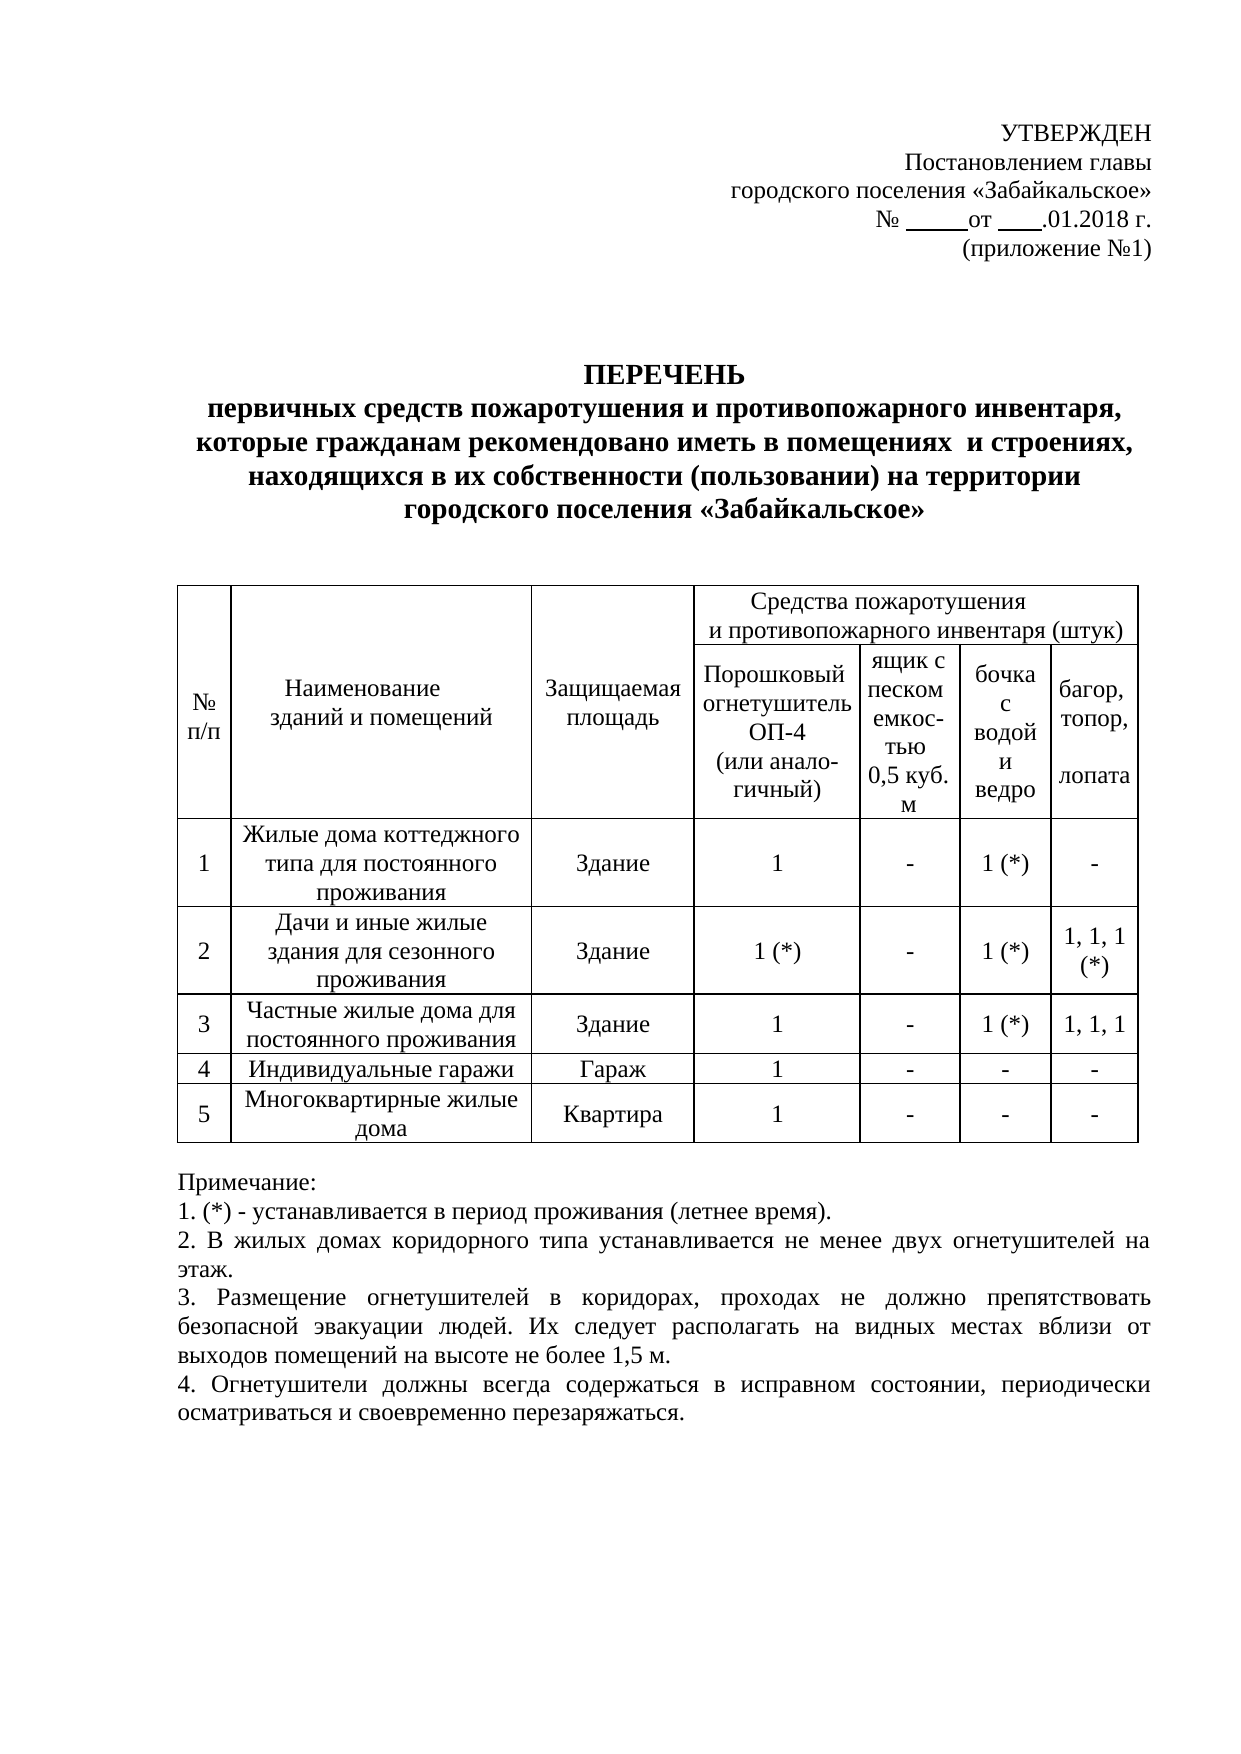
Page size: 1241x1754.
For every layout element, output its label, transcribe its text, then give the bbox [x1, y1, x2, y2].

table_header Средства пожаротушения и противопожарного инвентаря (штук) [695, 586, 1137, 644]
table_cell Здание [532, 907, 693, 993]
table_cell 1 [695, 1084, 859, 1142]
table_cell Частные жилые дома для постоянного проживания [232, 995, 531, 1052]
text первичных средств пожаротушения и противопожарного инвентаря, которые гражданам рекомендовано иметь в помещениях и строениях, находящихся в их собственности (пользовании) на территории городского поселения «Забайкальское» [177, 391, 1152, 525]
table_cell 1 [178, 819, 230, 906]
table_cell Многоквартирные жилые дома [232, 1084, 531, 1142]
table_cell 1 (*) [961, 995, 1050, 1052]
table_cell 5 [178, 1084, 230, 1142]
table_cell 1 [695, 819, 859, 906]
table_header № п/п [178, 586, 230, 818]
table_cell Порошковый огнетушитель ОП-4 (или анало-гичный) [695, 645, 859, 818]
table_cell - [861, 1054, 959, 1083]
table_cell 1 [695, 995, 859, 1052]
table_header Наименование зданий и помещений [232, 586, 531, 818]
text 4. Огнетушители должны всегда содержаться в исправном состоянии, периодически осматриваться и своевременно перезаряжаться. [177, 1369, 1152, 1426]
table_cell 1, 1, 1 [1052, 995, 1137, 1052]
table_cell багор, топор, лопата [1052, 645, 1137, 818]
table_cell - [1052, 1084, 1137, 1142]
table_cell - [961, 1054, 1050, 1083]
table_cell 1 (*) [961, 819, 1050, 906]
text УТВЕРЖДЕН [177, 118, 1152, 147]
table_cell - [1052, 1054, 1137, 1083]
text городского поселения «Забайкальское» [709, 176, 1152, 204]
table_cell 1, 1, 1 (*) [1052, 907, 1137, 993]
table_cell Здание [532, 995, 693, 1052]
text 3. Размещение огнетушителей в коридорах, проходах не должно препятствовать безопасной эвакуации людей. Их следует располагать на видных местах вблизи от выходов помещений на высоте не более 1,5 м. [177, 1282, 1152, 1369]
table_header Защищаемая площадь [532, 586, 693, 818]
table_cell Здание [532, 819, 693, 906]
text ПЕРЕЧЕНЬ [177, 357, 1152, 391]
table_cell Индивидуальные гаражи [232, 1054, 531, 1083]
table_cell 2 [178, 907, 230, 993]
table_cell 1 (*) [695, 907, 859, 993]
table_cell Жилые дома коттеджного типа для постоянного проживания [232, 819, 531, 906]
table_cell - [861, 907, 959, 993]
table_cell 3 [178, 995, 230, 1052]
table_cell - [861, 995, 959, 1052]
table_cell Квартира [532, 1084, 693, 1142]
table_cell - [861, 819, 959, 906]
text Примечание: [177, 1167, 1152, 1196]
table_cell Дачи и иные жилые здания для сезонного проживания [232, 907, 531, 993]
table_cell - [1052, 819, 1137, 906]
text 2. В жилых домах коридорного типа устанавливается не менее двух огнетушителей на этаж. [177, 1225, 1152, 1282]
table_cell ящик с песком емкос-тью 0,5 куб. м [861, 645, 959, 818]
text Постановлением главы [753, 147, 1152, 176]
table_cell Гараж [532, 1054, 693, 1083]
table_cell - [861, 1084, 959, 1142]
table_cell - [961, 1084, 1050, 1142]
text (приложение №1) [177, 233, 1152, 262]
table_cell 4 [178, 1054, 230, 1083]
table_cell 1 (*) [961, 907, 1050, 993]
text 1. (*) - устанавливается в период проживания (летнее время). [177, 1196, 1152, 1225]
table_cell бочка с водой и ведро [961, 645, 1050, 818]
table_cell 1 [695, 1054, 859, 1083]
text № от .01.2018 г. [177, 204, 1152, 233]
